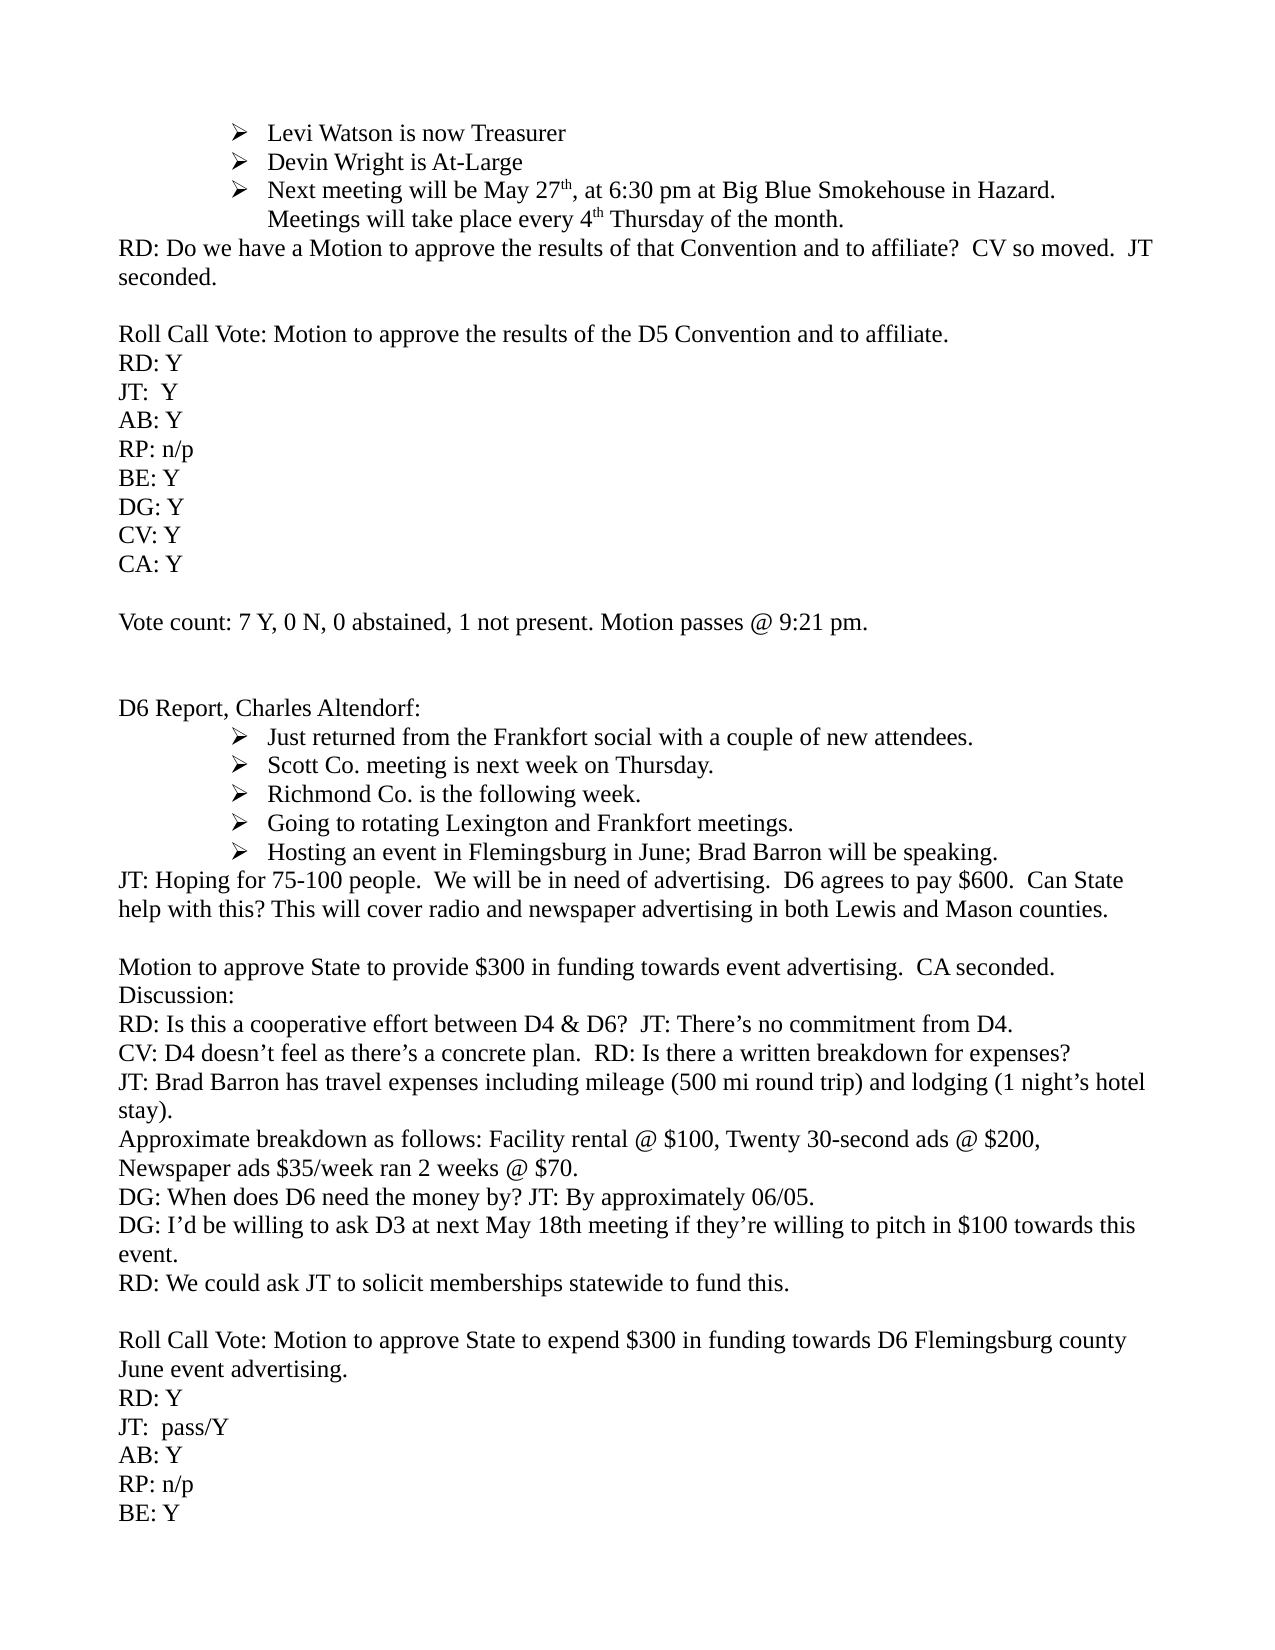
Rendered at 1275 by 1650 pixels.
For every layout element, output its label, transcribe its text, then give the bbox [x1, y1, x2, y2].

text JT: Hoping for 75-100 people. We will be in need of advertising. D6 agrees to pay $600. Can State help with this? This will cover radio and newspaper advertising in both Lewis and Mason counties. [118, 866, 1157, 923]
text CV: Y [118, 521, 1157, 549]
text RD: Is this a cooperative effort between D4 & D6? JT: There’s no commitment from D4. [118, 1009, 1157, 1038]
list Richmond Co. is the following week. [229, 779, 1157, 808]
text DG: Y [118, 492, 1157, 521]
text Discussion: [118, 981, 1157, 1009]
text BE: Y [118, 1498, 1157, 1527]
text Approximate breakdown as follows: Facility rental @ $100, Twenty 30-second ads @ $200, Newspaper ads $35/week ran 2 weeks @ $70. [118, 1124, 1157, 1182]
list Going to rotating Lexington and Frankfort meetings. [229, 808, 1157, 837]
text AB: Y [118, 406, 1157, 434]
text CA: Y [118, 549, 1157, 578]
text BE: Y [118, 463, 1157, 492]
text RD: Y [118, 1383, 1157, 1412]
text JT: Y [118, 377, 1157, 406]
text Motion to approve State to provide $300 in funding towards event advertising. CA seconded. [118, 952, 1157, 981]
list Next meeting will be May 27th, at 6:30 pm at Big Blue Smokehouse in Hazard. Meetings will take place every 4th Thursday of the month. [229, 176, 1157, 233]
text DG: When does D6 need the money by? JT: By approximately 06/05. [118, 1182, 1157, 1211]
text RD: We could ask JT to solicit memberships statewide to fund this. [118, 1268, 1157, 1297]
text RP: n/p [118, 1469, 1157, 1498]
list Levi Watson is now Treasurer [229, 118, 1157, 147]
list Devin Wright is At-Large [229, 147, 1157, 176]
text CV: D4 doesn’t feel as there’s a concrete plan. RD: Is there a written breakdown for expenses? [118, 1038, 1157, 1067]
text Roll Call Vote: Motion to approve the results of the D5 Convention and to affiliate. [118, 319, 1157, 348]
text D6 Report, Charles Altendorf: [118, 693, 1157, 722]
text AB: Y [118, 1441, 1157, 1469]
text RD: Do we have a Motion to approve the results of that Convention and to affiliate? CV so moved. JT seconded. [118, 233, 1157, 291]
list Hosting an event in Flemingsburg in June; Brad Barron will be speaking. [229, 837, 1157, 866]
list Just returned from the Frankfort social with a couple of new attendees. [229, 722, 1157, 751]
text Roll Call Vote: Motion to approve State to expend $300 in funding towards D6 Flemingsburg county June event advertising. [118, 1326, 1157, 1383]
list Scott Co. meeting is next week on Thursday. [229, 751, 1157, 779]
text JT: pass/Y [118, 1412, 1157, 1441]
text RD: Y [118, 348, 1157, 377]
text RP: n/p [118, 434, 1157, 463]
text JT: Brad Barron has travel expenses including mileage (500 mi round trip) and lodging (1 night’s hotel stay). [118, 1067, 1157, 1124]
text DG: I’d be willing to ask D3 at next May 18th meeting if they’re willing to pitch in $100 towards this event. [118, 1211, 1157, 1268]
text Vote count: 7 Y, 0 N, 0 abstained, 1 not present. Motion passes @ 9:21 pm. [118, 607, 1157, 636]
